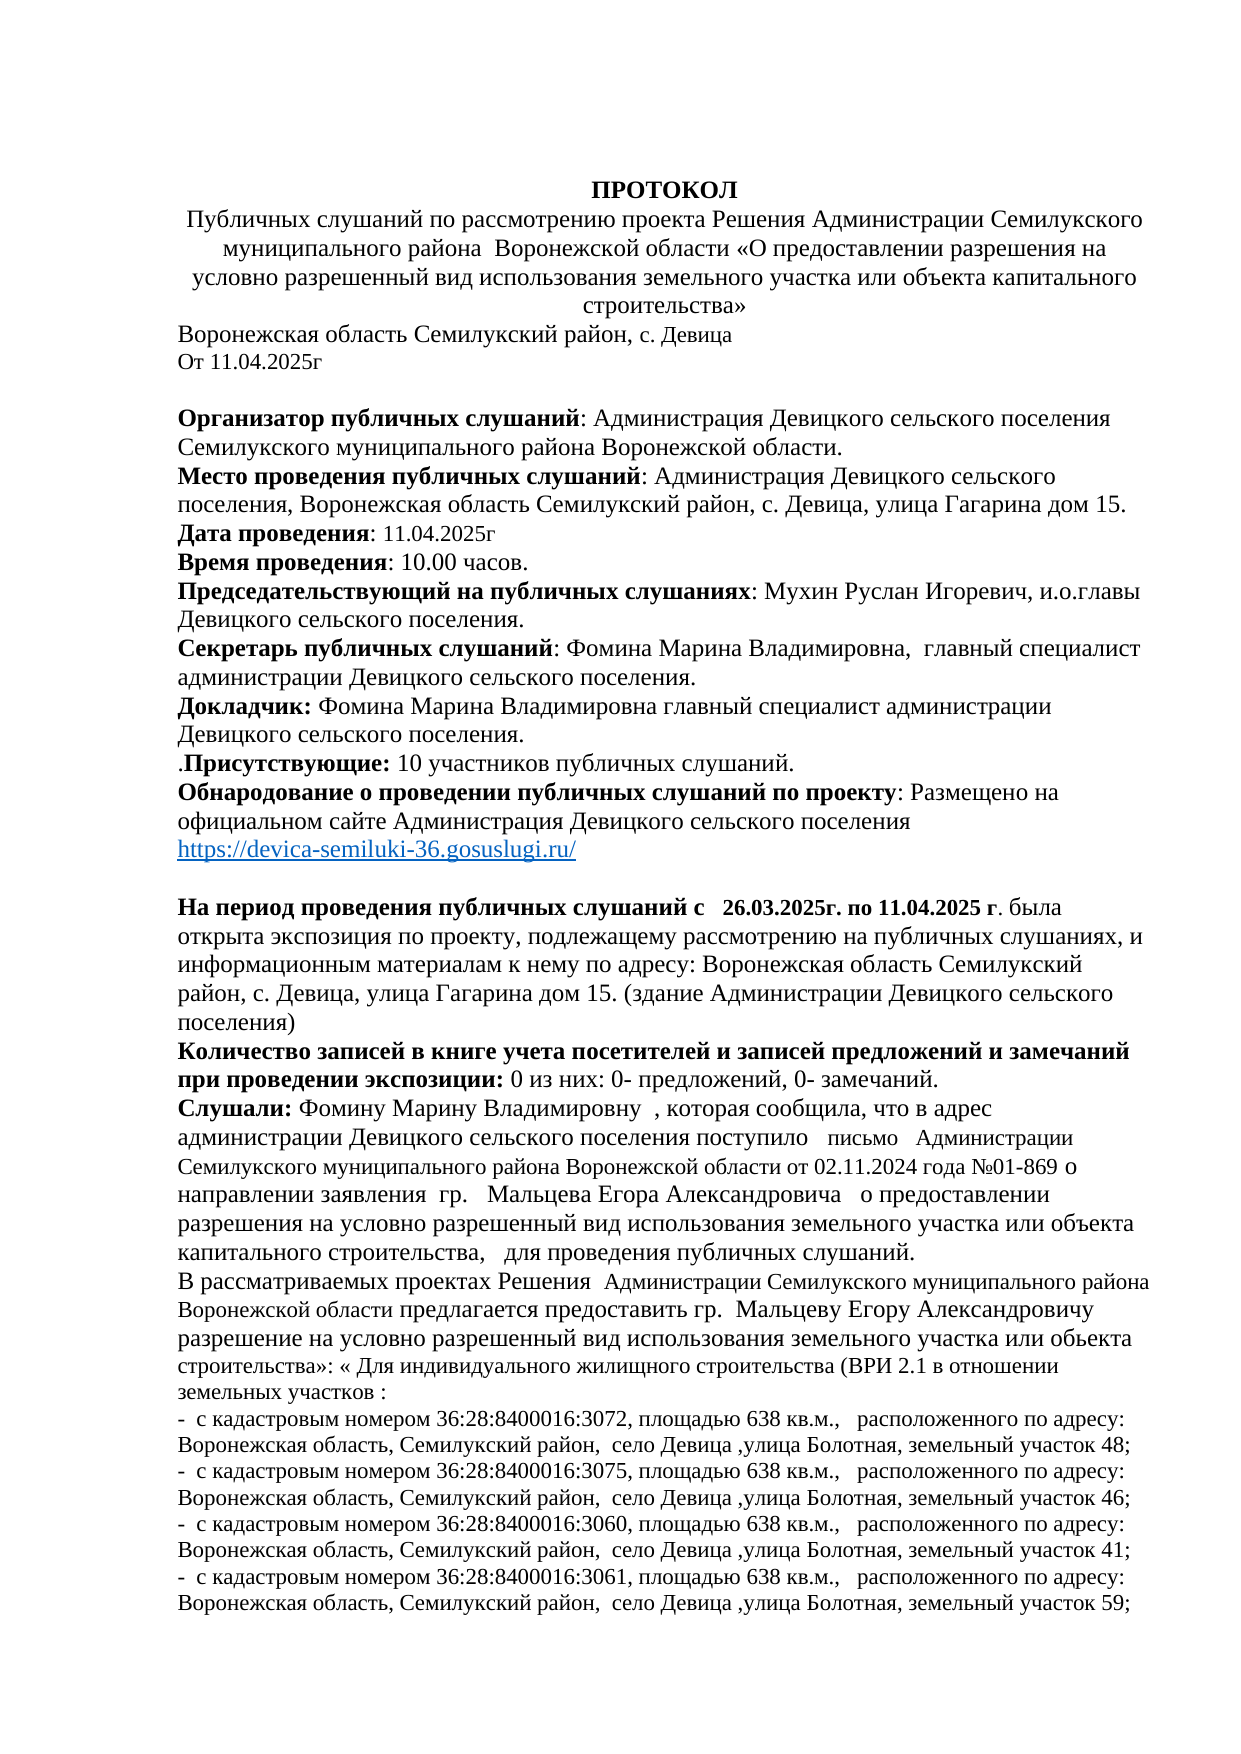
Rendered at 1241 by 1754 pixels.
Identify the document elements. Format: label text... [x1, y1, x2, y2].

text - с кадастровым номером 36:28:8400016:3075, площадью 638 кв.м., расположенного по адресу: Воронежская область, Семилукский район, село Девица ,улица Болотная, земельный участок 46; [177, 1457, 1152, 1510]
text Время проведения: 10.00 часов. [177, 547, 1152, 576]
text Слушали: Фомину Марину Владимировну , которая сообщила, что в адрес администрации Девицкого сельского поселения поступило письмо Администрации Семилукского муниципального района Воронежской области от 02.11.2024 года №01-869 о направлении заявления гр. Мальцева Егора Александровича о предоставлении разрешения на условно разрешенный вид использования земельного участка или объекта капитального строительства, для проведения публичных слушаний. [177, 1093, 1152, 1266]
text - с кадастровым номером 36:28:8400016:3061, площадью 638 кв.м., расположенного по адресу: Воронежская область, Семилукский район, село Девица ,улица Болотная, земельный участок 59; [177, 1563, 1152, 1616]
text - с кадастровым номером 36:28:8400016:3072, площадью 638 кв.м., расположенного по адресу: Воронежская область, Семилукский район, село Девица ,улица Болотная, земельный участок 48; [177, 1405, 1152, 1457]
text Организатор публичных слушаний: Администрация Девицкого сельского поселения Семилукского муниципального района Воронежской области. [177, 403, 1152, 461]
text ПРОТОКОЛ [177, 176, 1152, 204]
text Докладчик: Фомина Марина Владимировна главный специалист администрации Девицкого сельского поселения. [177, 691, 1152, 748]
text - с кадастровым номером 36:28:8400016:3060, площадью 638 кв.м., расположенного по адресу: Воронежская область, Семилукский район, село Девица ,улица Болотная, земельный участок 41; [177, 1510, 1152, 1563]
text Место проведения публичных слушаний: Администрация Девицкого сельского поселения, Воронежская область Семилукский район, с. Девица, улица Гагарина дом 15. [177, 461, 1152, 518]
text .Присутствующие: 10 участников публичных слушаний. [177, 748, 1152, 777]
text От 11.04.2025г [177, 348, 1152, 374]
text Количество записей в книге учета посетителей и записей предложений и замечаний при проведении экспозиции: 0 из них: 0- предложений, 0- замечаний. [177, 1036, 1152, 1093]
text Публичных слушаний по рассмотрению проекта Решения Администрации Семилукского муниципального района Воронежской области «О предоставлении разрешения на условно разрешенный вид использования земельного участка или объекта капитального строительства» [177, 204, 1152, 319]
text Секретарь публичных слушаний: Фомина Марина Владимировна, главный специалист администрации Девицкого сельского поселения. [177, 633, 1152, 691]
text Дата проведения: 11.04.2025г [177, 518, 1152, 547]
text Воронежская область Семилукский район, с. Девица [177, 319, 1152, 348]
text В рассматриваемых проектах Решения Администрации Семилукского муниципального района Воронежской области предлагается предоставить гр. Мальцеву Егору Александровичу разрешение на условно разрешенный вид использования земельного участка или обьекта строительства»: « Для индивидуального жилищного строительства (ВРИ 2.1 в отношении земельных участков : [177, 1266, 1152, 1405]
text Председательствующий на публичных слушаниях: Мухин Руслан Игоревич, и.о.главы Девицкого сельского поселения. [177, 576, 1152, 633]
text На период проведения публичных слушаний с 26.03.2025г. по 11.04.2025 г. была открыта экспозиция по проекту, подлежащему рассмотрению на публичных слушаниях, и информационным материалам к нему по адресу: Воронежская область Семилукский район, с. Девица, улица Гагарина дом 15. (здание Администрации Девицкого сельского поселения) [177, 892, 1152, 1036]
text Обнародование о проведении публичных слушаний по проекту: Размещено на официальном сайте Администрация Девицкого сельского поселения https://devica-semiluki-36.gosuslugi.ru/ [177, 777, 1152, 863]
